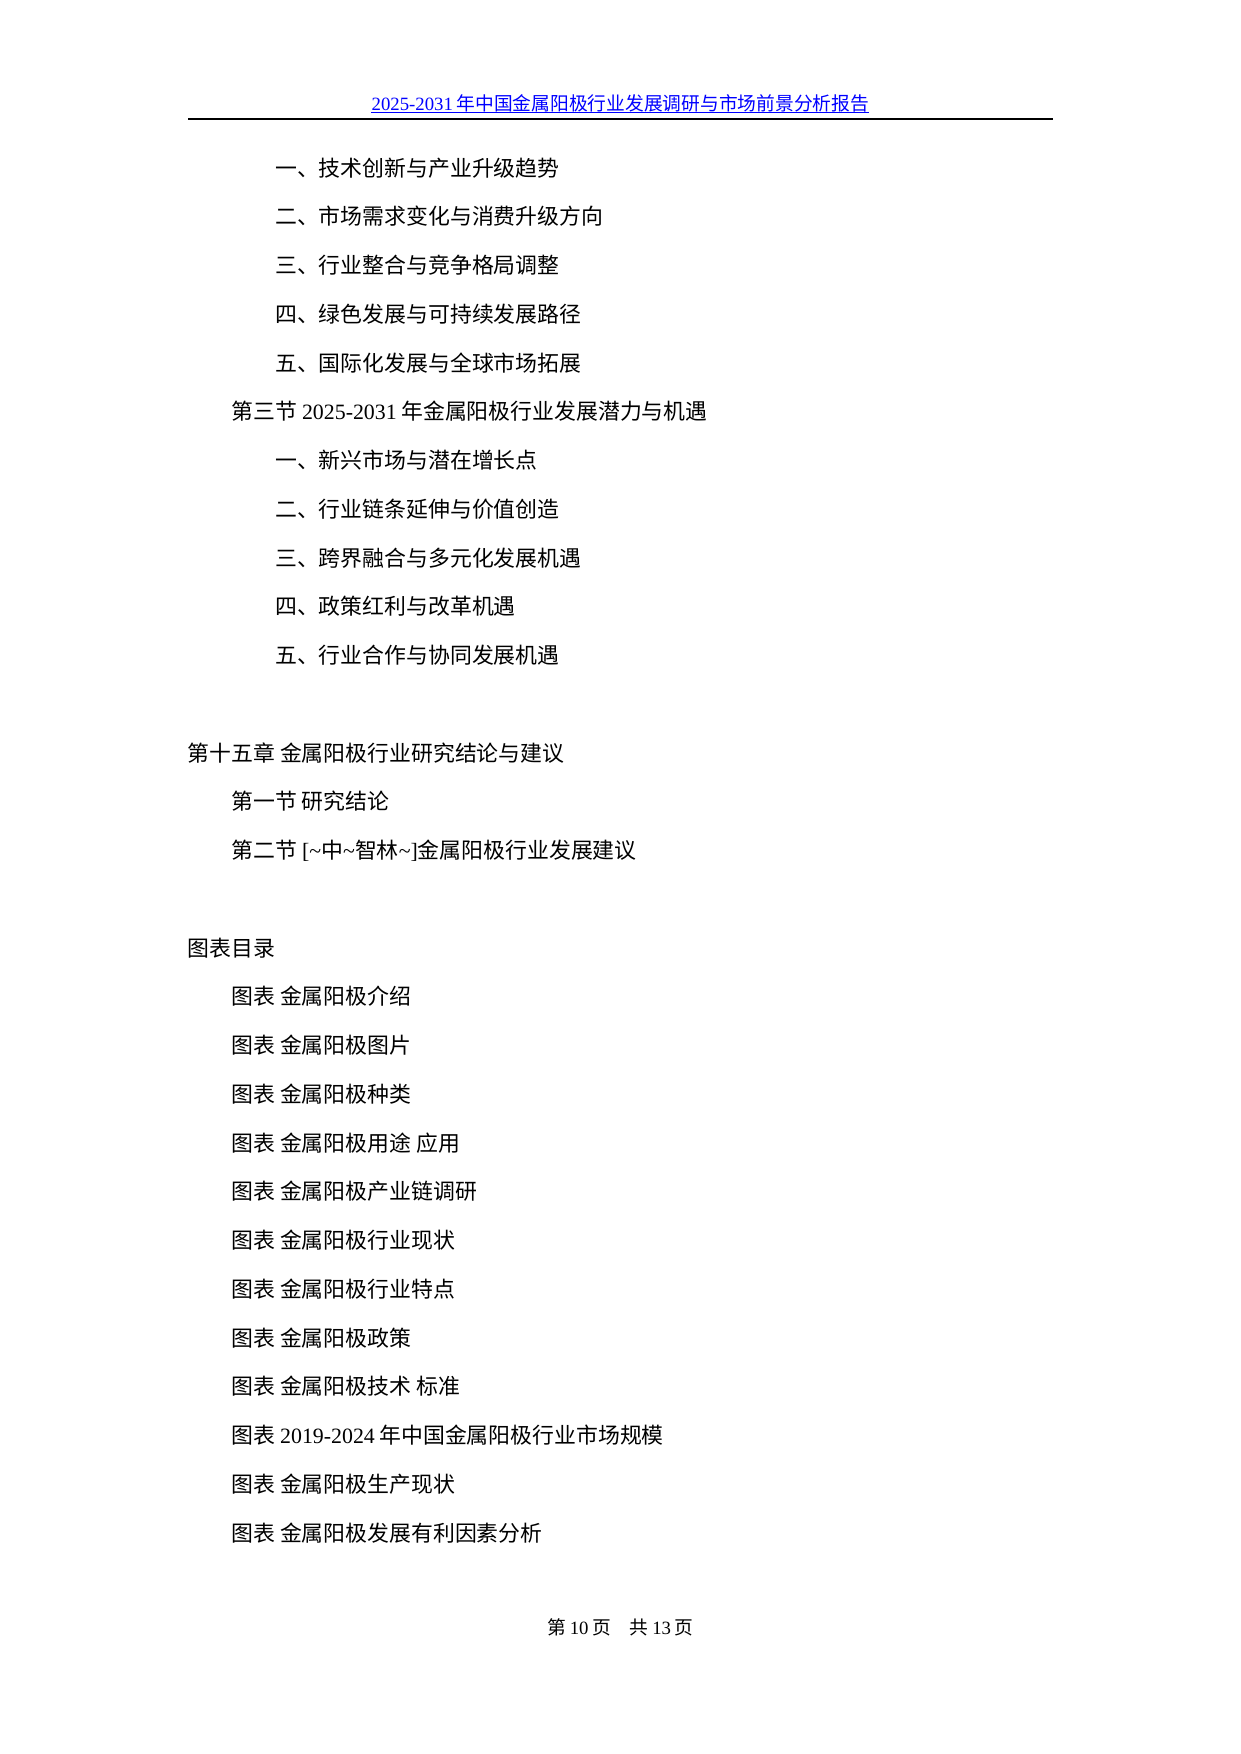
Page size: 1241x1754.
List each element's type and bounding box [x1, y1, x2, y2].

text [187, 150, 1053, 1548]
